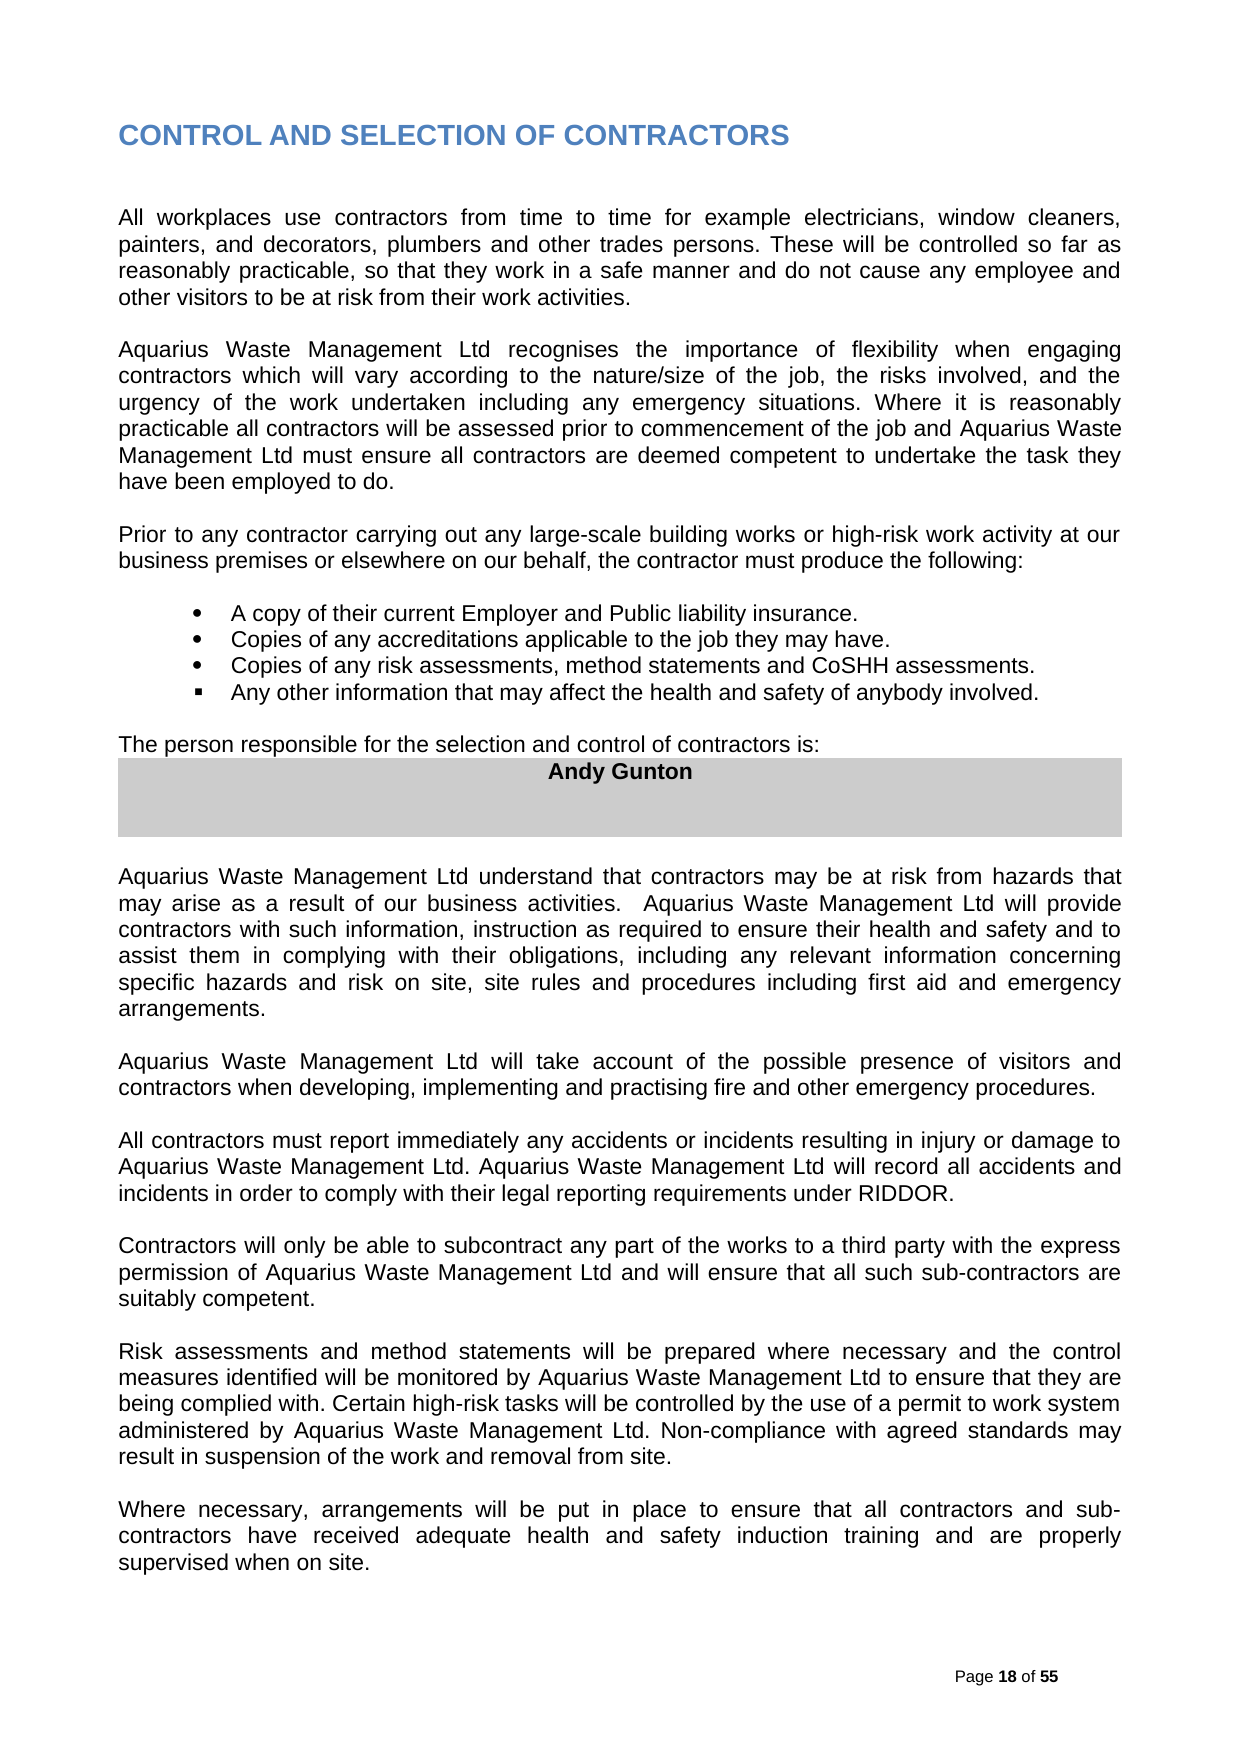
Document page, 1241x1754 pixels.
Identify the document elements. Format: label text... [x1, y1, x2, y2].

text Risk assessments and method statements will be prepared where necessary and the control measures identified will be monitored by Aquarius Waste Management Ltd to ensure that they are being complied with. Certain high-risk tasks will be controlled by the use of a permit to work system administered by Aquarius Waste Management Ltd. Non-compliance with agreed standards may result in suspension of the work and removal from site. [118, 1338, 1122, 1469]
text Aquarius Waste Management Ltd understand that contractors may be at risk from hazards that may arise as a result of our business activities. Aquarius Waste Management Ltd will provide contractors with such information, instruction as required to ensure their health and safety and to assist them in complying with their obligations, including any relevant information concerning specific hazards and risk on site, site rules and procedures including first aid and emergency arrangements. [118, 863, 1122, 1021]
list A copy of their current Employer and Public liability insurance. [193, 600, 1122, 626]
subtitle Control and Selection of Contractors [118, 118, 1122, 152]
text Prior to any contractor carrying out any large-scale building works or high-risk work activity at our business premises or elsewhere on our behalf, the contractor must produce the following: [118, 521, 1122, 573]
list Any other information that may affect the health and safety of anybody involved. [193, 679, 1122, 705]
text Where necessary, arrangements will be put in place to ensure that all contractors and sub-contractors have received adequate health and safety induction training and are properly supervised when on site. [118, 1496, 1122, 1575]
text All contractors must report immediately any accidents or incidents resulting in injury or damage to Aquarius Waste Management Ltd. Aquarius Waste Management Ltd will record all accidents and incidents in order to comply with their legal reporting requirements under RIDDOR. [118, 1127, 1122, 1206]
list Copies of any accreditations applicable to the job they may have. [193, 626, 1122, 652]
text Aquarius Waste Management Ltd will take account of the possible presence of visitors and contractors when developing, implementing and practising fire and other emergency procedures. [118, 1048, 1122, 1100]
text Contractors will only be able to subcontract any part of the works to a third party with the express permission of Aquarius Waste Management Ltd and will ensure that all such sub-contractors are suitably competent. [118, 1232, 1122, 1311]
list Copies of any risk assessments, method statements and CoSHH assessments. [193, 652, 1122, 679]
text Aquarius Waste Management Ltd recognises the importance of flexibility when engaging contractors which will vary according to the nature/size of the job, the risks involved, and the urgency of the work undertaken including any emergency situations. Where it is reasonably practicable all contractors will be assessed prior to commencement of the job and Aquarius Waste Management Ltd must ensure all contractors are deemed competent to undertake the task they have been employed to do. [118, 336, 1122, 494]
text Andy Gunton [118, 758, 1122, 784]
text The person responsible for the selection and control of contractors is: [118, 731, 1122, 758]
text All workplaces use contractors from time to time for example electricians, window cleaners, painters, and decorators, plumbers and other trades persons. These will be controlled so far as reasonably practicable, so that they work in a safe manner and do not cause any employee and other visitors to be at risk from their work activities. [118, 204, 1122, 310]
